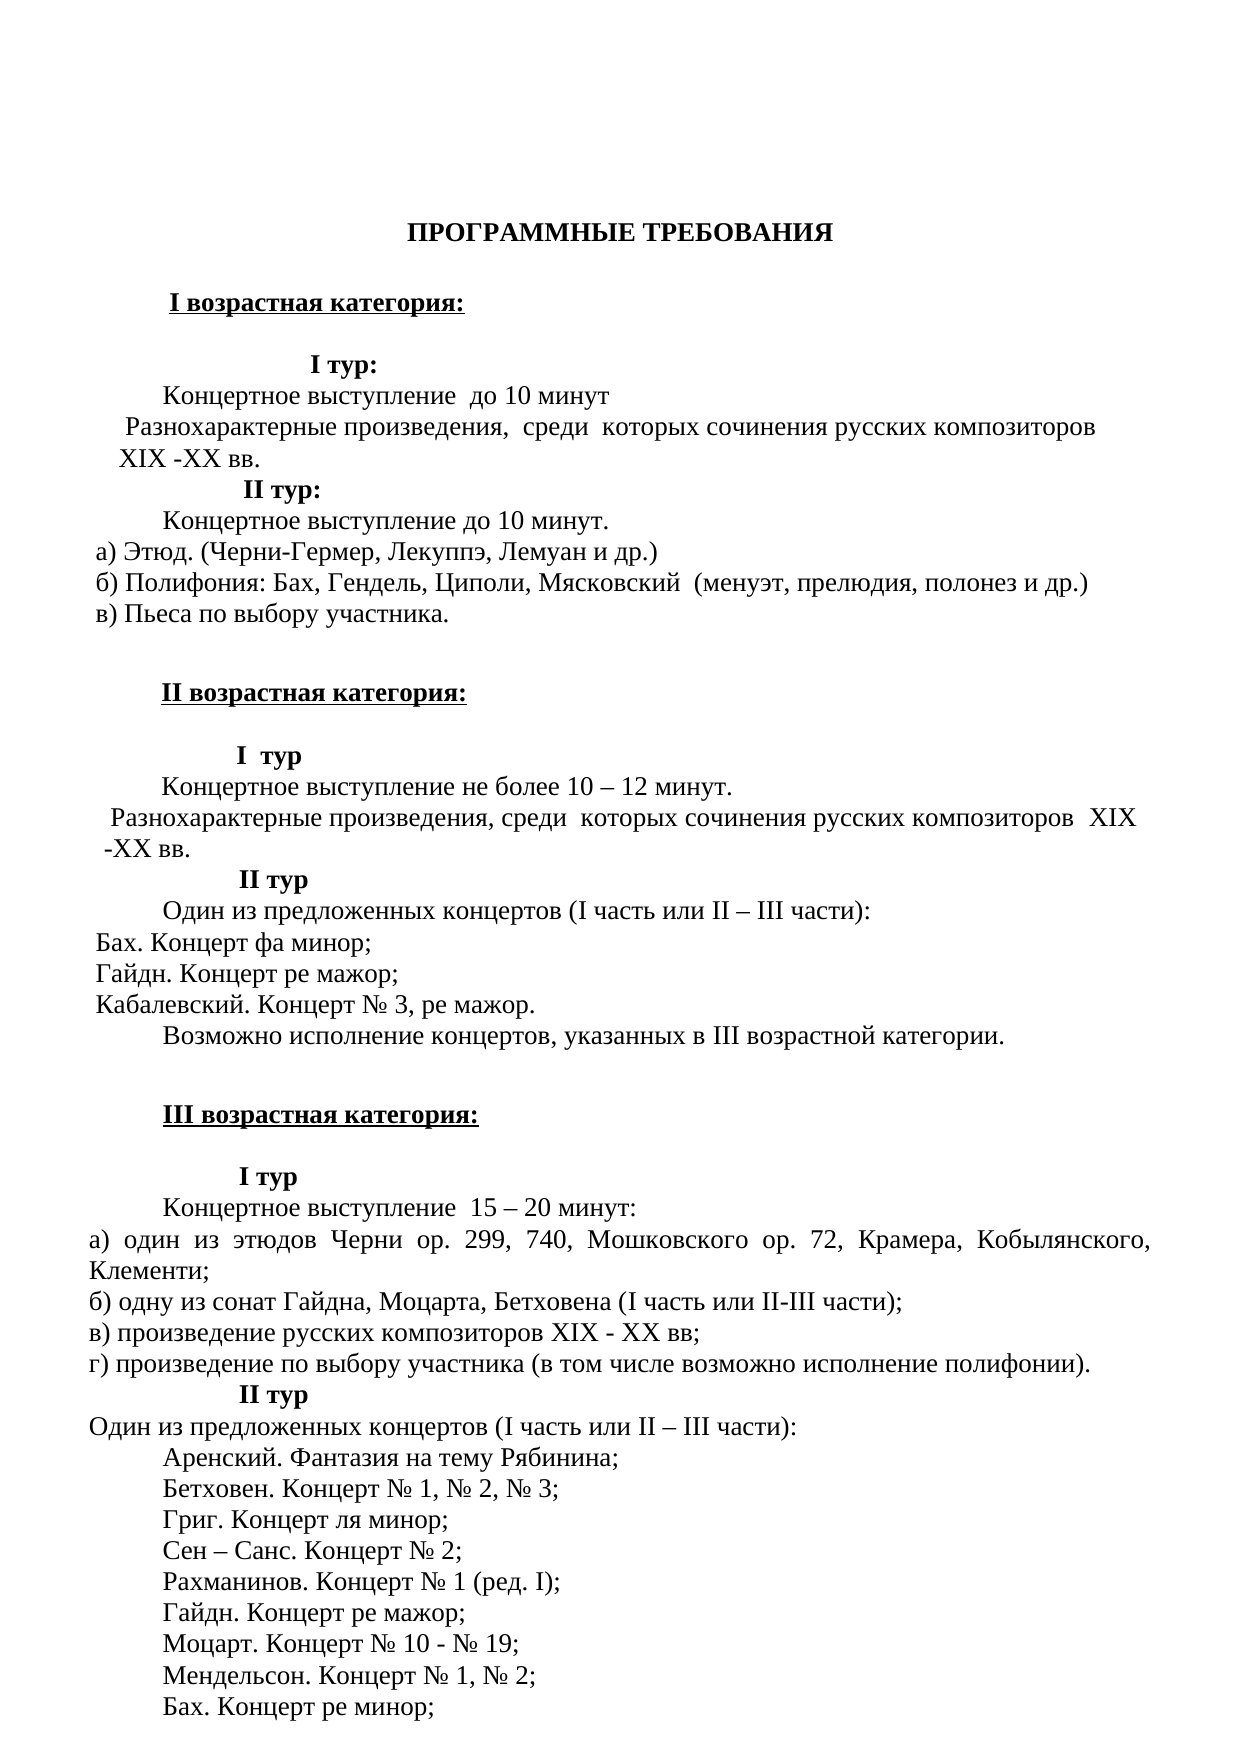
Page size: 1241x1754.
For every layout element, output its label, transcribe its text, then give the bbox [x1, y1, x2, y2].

text Григ. Концерт ля минор; [89, 1503, 1152, 1534]
text в) Пьеса по выбору участника. [89, 597, 1152, 628]
text ПРОГРАММНЫЕ ТРЕБОВАНИЯ [89, 216, 1152, 248]
text б) Полифония: Бах, Гендель, Циполи, Мясковский (менуэт, прелюдия, полонез и др.) [89, 566, 1196, 597]
text Гайдн. Концерт ре мажор; [89, 1596, 1152, 1628]
text I тур [161, 739, 1152, 770]
text Бетховен. Концерт № 1, № 2, № 3; [89, 1472, 1152, 1503]
text Концертное выступление 15 – 20 минут: [89, 1192, 1152, 1223]
text Возможно исполнение концертов, указанных в III возрастной категории. [89, 1019, 1152, 1050]
text Один из предложенных концертов (I часть или II – III части): [89, 894, 1152, 926]
text Рахманинов. Концерт № 1 (ред. I); [89, 1565, 1152, 1596]
text III возрастная категория: [89, 1098, 1152, 1129]
text Бах. Концерт ре минор; [89, 1690, 1152, 1721]
text II тур [164, 1378, 1152, 1409]
text I возрастная категория: [89, 286, 1152, 317]
text Разнохарактерные произведения, среди которых сочинения русских композиторов XIX -ХХ вв. [103, 801, 1152, 863]
text Концертное выступление не более 10 – 12 минут. [89, 770, 1152, 801]
text II тур: [89, 473, 1152, 504]
text Сен – Санс. Концерт № 2; [89, 1534, 1152, 1565]
text I тур [164, 1160, 1152, 1192]
text Мендельсон. Концерт № 1, № 2; [89, 1659, 1152, 1690]
text Аренский. Фантазия на тему Рябинина; [89, 1441, 1152, 1472]
text II возрастная категория: [89, 676, 1152, 708]
text б) одну из сонат Гайдна, Моцарта, Бетховена (I часть или II-III части); [89, 1285, 1152, 1316]
text а) один из этюдов Черни ор. 299, 740, Мошковского ор. 72, Крамера, Кобылянского, Клементи; [89, 1223, 1152, 1285]
text Гайдн. Концерт ре мажор; [89, 957, 1152, 988]
text г) произведение по выбору участника (в том числе возможно исполнение полифонии). [89, 1347, 1152, 1378]
text Один из предложенных концертов (I часть или II – III части): [89, 1409, 1152, 1441]
text Концертное выступление до 10 минут [89, 379, 1152, 411]
text II тур [164, 863, 1152, 894]
text Кабалевский. Концерт № 3, ре мажор. [89, 988, 1152, 1019]
text а) Этюд. (Черни-Гермер, Лекуппэ, Лемуан и др.) [89, 535, 1152, 566]
text Концертное выступление до 10 минут. [89, 504, 1152, 535]
text Бах. Концерт фа минор; [89, 926, 1152, 957]
text Моцарт. Концерт № 10 - № 19; [89, 1628, 1152, 1659]
text в) произведение русских композиторов XIX - XX вв; [89, 1316, 1152, 1347]
text I тур: [89, 348, 1152, 379]
text Разнохарактерные произведения, среди которых сочинения русских композиторов XIX -ХХ вв. [118, 411, 1152, 473]
